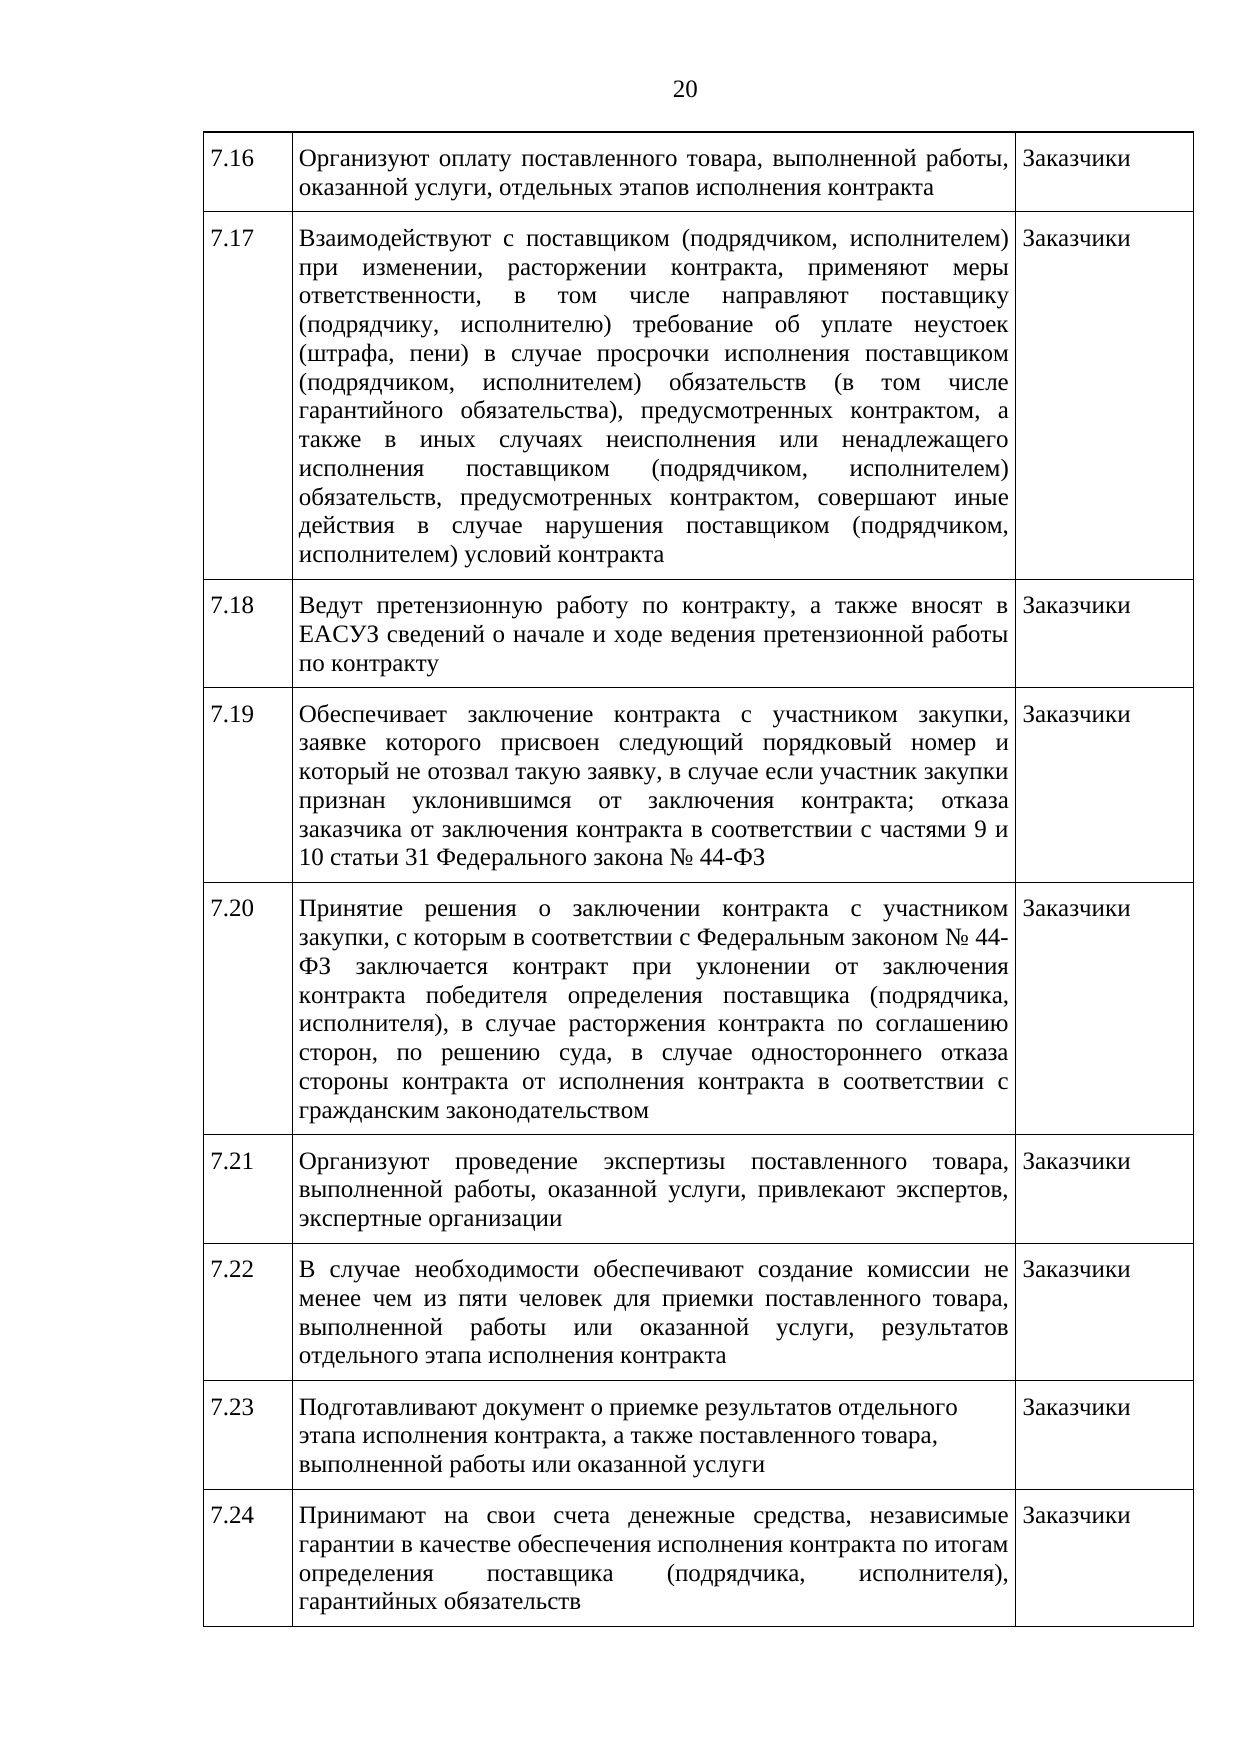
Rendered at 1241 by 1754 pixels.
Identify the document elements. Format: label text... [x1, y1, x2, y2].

table_cell 7.16 [204, 133, 292, 211]
table_cell Заказчики [1016, 212, 1193, 578]
table_cell 7.18 [204, 580, 292, 687]
table_cell Заказчики [1016, 133, 1193, 211]
table_cell Подготавливают документ о приемке результатов отдельного этапа исполнения контракта, а также поставленного товара, выполненной работы или оказанной услуги [293, 1381, 1015, 1488]
table_cell Заказчики [1016, 1244, 1193, 1380]
table_cell Организуют проведение экспертизы поставленного товара, выполненной работы, оказанной услуги, привлекают экспертов, экспертные организации [293, 1135, 1015, 1243]
table_cell 7.20 [204, 883, 292, 1134]
table_cell Взаимодействуют с поставщиком (подрядчиком, исполнителем) при изменении, расторжении контракта, применяют меры ответственности, в том числе направляют поставщику (подрядчику, исполнителю) требование об уплате неустоек (штрафа, пени) в случае просрочки исполнения поставщиком (подрядчиком, исполнителем) обязательств (в том числе гарантийного обязательства), предусмотренных контрактом, а также в иных случаях неисполнения или ненадлежащего исполнения поставщиком (подрядчиком, исполнителем) обязательств, предусмотренных контрактом, совершают иные действия в случае нарушения поставщиком (подрядчиком, исполнителем) условий контракта [293, 212, 1015, 578]
table_cell Ведут претензионную работу по контракту, а также вносят в ЕАСУЗ сведений о начале и ходе ведения претензионной работы по контракту [293, 580, 1015, 687]
table_cell Заказчики [1016, 1135, 1193, 1243]
table_cell Организуют оплату поставленного товара, выполненной работы, оказанной услуги, отдельных этапов исполнения контракта [293, 133, 1015, 211]
table_cell 7.19 [204, 688, 292, 882]
table_cell Заказчики [1016, 883, 1193, 1134]
table_cell Заказчики [1016, 1490, 1193, 1626]
table_cell 7.22 [204, 1244, 292, 1380]
table_cell Обеспечивает заключение контракта с участником закупки, заявке которого присвоен следующий порядковый номер и который не отозвал такую заявку, в случае если участник закупки признан уклонившимся от заключения контракта; отказа заказчика от заключения контракта в соответствии с частями 9 и 10 статьи 31 Федерального закона № 44-ФЗ [293, 688, 1015, 882]
table_cell В случае необходимости обеспечивают создание комиссии не менее чем из пяти человек для приемки поставленного товара, выполненной работы или оказанной услуги, результатов отдельного этапа исполнения контракта [293, 1244, 1015, 1380]
table_cell 7.24 [204, 1490, 292, 1626]
table_cell Заказчики [1016, 1381, 1193, 1488]
table_cell Заказчики [1016, 688, 1193, 882]
table_cell Принятие решения о заключении контракта с участником закупки, с которым в соответствии с Федеральным законом № 44-ФЗ заключается контракт при уклонении от заключения контракта победителя определения поставщика (подрядчика, исполнителя), в случае расторжения контракта по соглашению сторон, по решению суда, в случае одностороннего отказа стороны контракта от исполнения контракта в соответствии с гражданским законодательством [293, 883, 1015, 1134]
table_cell 7.17 [204, 212, 292, 578]
table_cell Принимают на свои счета денежные средства, независимые гарантии в качестве обеспечения исполнения контракта по итогам определения поставщика (подрядчика, исполнителя), гарантийных обязательств [293, 1490, 1015, 1626]
table_cell 7.23 [204, 1381, 292, 1488]
table_cell Заказчики [1016, 580, 1193, 687]
table_cell 7.21 [204, 1135, 292, 1243]
